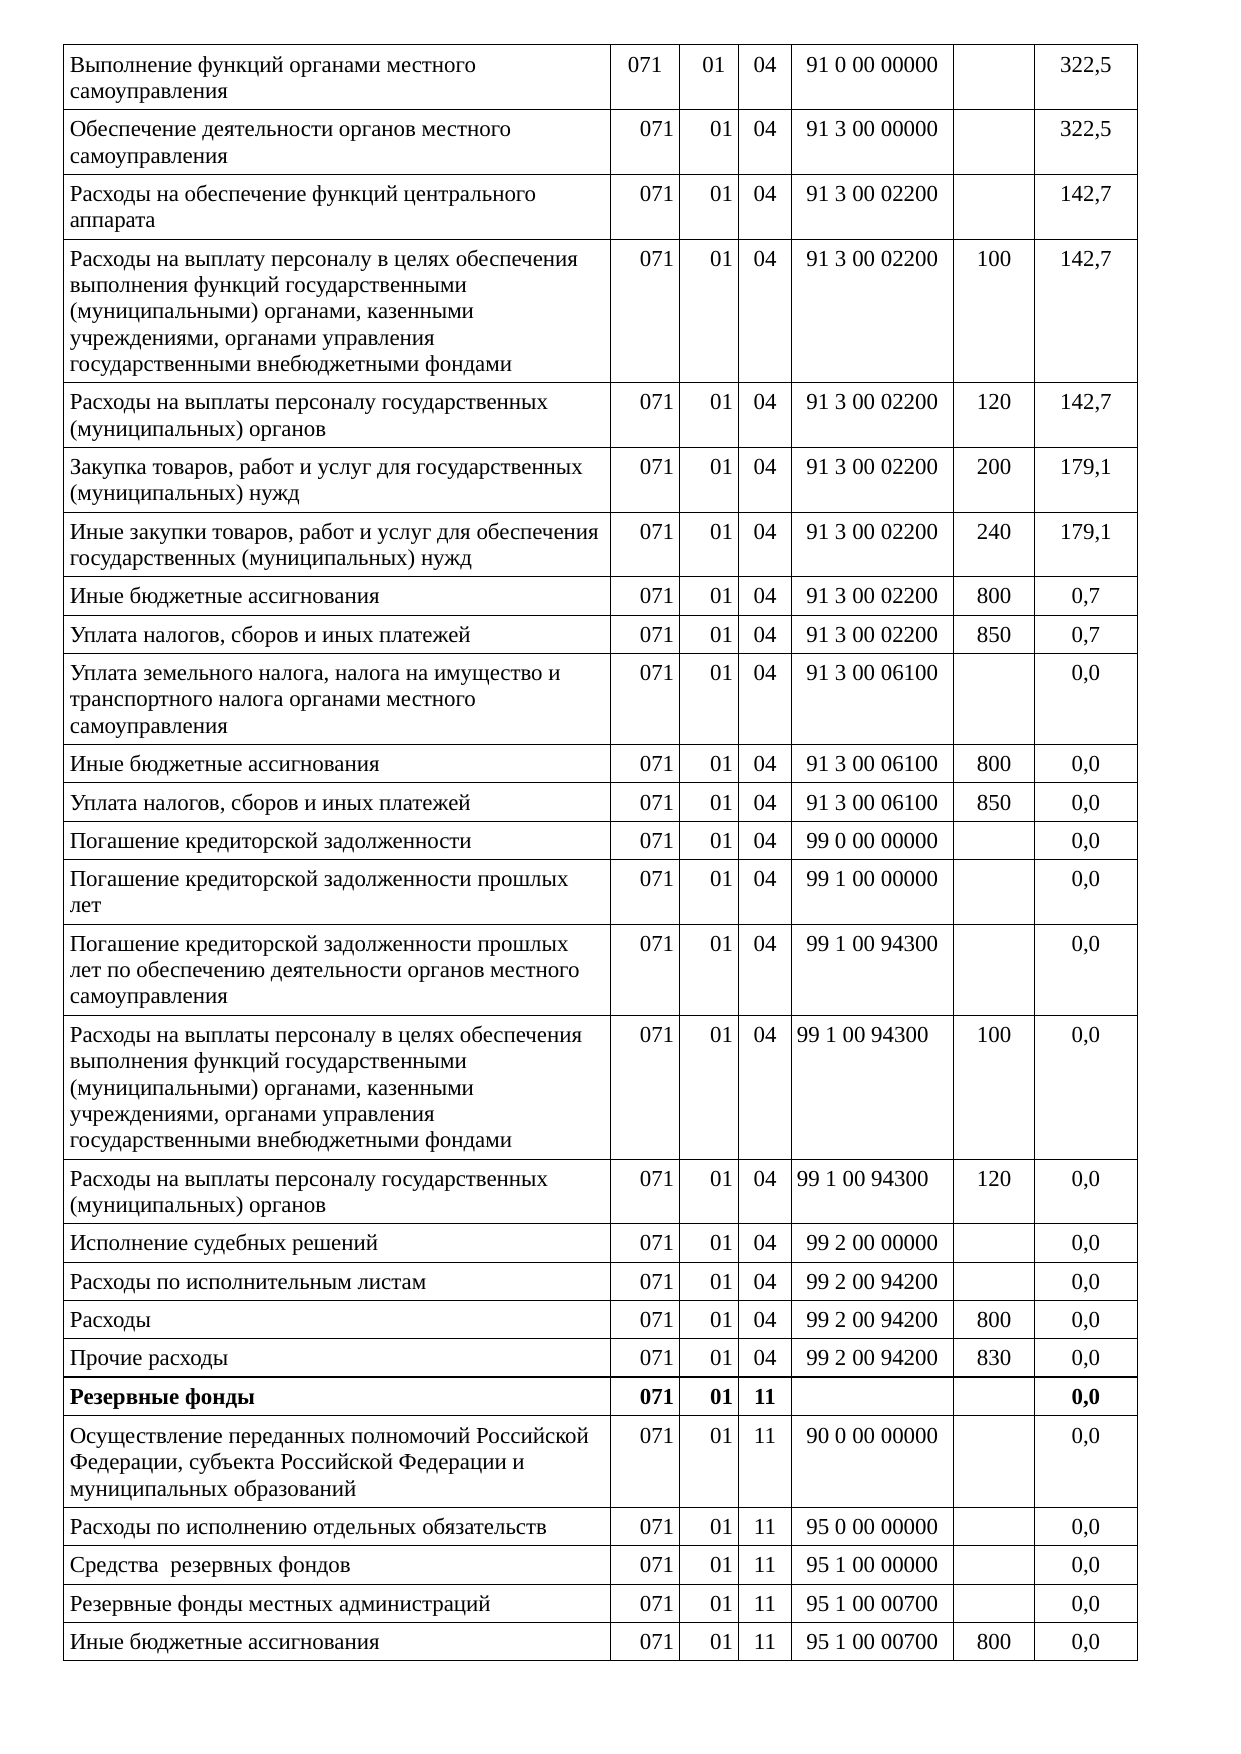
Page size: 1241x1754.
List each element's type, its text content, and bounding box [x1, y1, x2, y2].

table_cell 071 [611, 925, 679, 1015]
table_cell 0,0 [1035, 1301, 1137, 1338]
table_cell 071 [611, 1224, 679, 1261]
table_cell Резервные фонды [64, 1378, 610, 1415]
table_cell 179,1 [1035, 448, 1137, 512]
table_cell Расходы [64, 1301, 610, 1338]
table_cell 04 [739, 745, 791, 782]
table_cell 91 3 00 06100 [792, 745, 953, 782]
table_cell [954, 822, 1034, 859]
table_cell 11 [739, 1416, 791, 1507]
table_cell Иные бюджетные ассигнования [64, 745, 610, 782]
table_cell 01 [680, 1224, 738, 1261]
table_cell Погашение кредиторской задолженности прошлых лет по обеспечению деятельности органов местного самоуправления [64, 925, 610, 1015]
table_cell 01 [680, 577, 738, 614]
table_cell 0,7 [1035, 577, 1137, 614]
table_cell Уплата налогов, сборов и иных платежей [64, 783, 610, 821]
table_cell 071 [611, 1301, 679, 1338]
table_cell Расходы на обеспечение функций центрального аппарата [64, 175, 610, 238]
table_cell 91 3 00 02200 [792, 175, 953, 238]
table_cell [954, 1585, 1034, 1622]
table_cell Расходы на выплаты персоналу государственных (муниципальных) органов [64, 1160, 610, 1223]
table_cell 95 1 00 00700 [792, 1585, 953, 1622]
table_cell 0,0 [1035, 1016, 1137, 1158]
table_cell 179,1 [1035, 513, 1137, 576]
table_cell [954, 1416, 1034, 1507]
table_cell 01 [680, 448, 738, 512]
table_cell 0,0 [1035, 1160, 1137, 1223]
table_cell 071 [611, 1585, 679, 1622]
table_cell 04 [739, 110, 791, 174]
table_cell 0,0 [1035, 1224, 1137, 1261]
table_cell 0,0 [1035, 1416, 1137, 1507]
table_cell 0,0 [1035, 1263, 1137, 1300]
table_cell Осуществление переданных полномочий Российской Федерации, субъекта Российской Федерации и муниципальных образований [64, 1416, 610, 1507]
table_cell 01 [680, 240, 738, 382]
table_cell 11 [739, 1508, 791, 1545]
table_cell 142,7 [1035, 175, 1137, 238]
table_cell 0,0 [1035, 1339, 1137, 1376]
table_cell 322,5 [1035, 45, 1137, 109]
table_cell Средства резервных фондов [64, 1546, 610, 1583]
table_cell 071 [611, 448, 679, 512]
table_cell 0,0 [1035, 745, 1137, 782]
table_cell [792, 1378, 953, 1415]
table_cell 99 0 00 00000 [792, 822, 953, 859]
table_cell 071 [611, 45, 679, 109]
table_cell 071 [611, 1378, 679, 1415]
table_cell 99 2 00 94200 [792, 1301, 953, 1338]
table_cell Иные бюджетные ассигнования [64, 1623, 610, 1660]
table_cell 90 0 00 00000 [792, 1416, 953, 1507]
table_cell 91 3 00 02200 [792, 577, 953, 614]
table_cell [954, 1378, 1034, 1415]
table_cell 99 2 00 94200 [792, 1339, 953, 1376]
table_cell 800 [954, 1301, 1034, 1338]
table_cell Расходы по исполнительным листам [64, 1263, 610, 1300]
table_cell 01 [680, 1016, 738, 1158]
table_cell 071 [611, 822, 679, 859]
table_cell 0,0 [1035, 860, 1137, 924]
table_cell 04 [739, 925, 791, 1015]
table_cell 95 1 00 00700 [792, 1623, 953, 1660]
table_cell 071 [611, 783, 679, 821]
table_cell 071 [611, 1623, 679, 1660]
table_cell 04 [739, 822, 791, 859]
table_cell 01 [680, 1623, 738, 1660]
table_cell 0,0 [1035, 654, 1137, 744]
table_cell 91 3 00 06100 [792, 783, 953, 821]
table_cell 071 [611, 616, 679, 653]
table_cell Обеспечение деятельности органов местного самоуправления [64, 110, 610, 174]
table_cell 800 [954, 745, 1034, 782]
table_cell 04 [739, 1016, 791, 1158]
table_cell 200 [954, 448, 1034, 512]
table_cell [954, 1263, 1034, 1300]
table_cell 0,0 [1035, 1546, 1137, 1583]
table_cell 0,0 [1035, 1585, 1137, 1622]
table_cell 830 [954, 1339, 1034, 1376]
table_cell [954, 1546, 1034, 1583]
table_cell 99 1 00 94300 [792, 1016, 953, 1158]
table_cell Резервные фонды местных администраций [64, 1585, 610, 1622]
table_cell Закупка товаров, работ и услуг для государственных (муниципальных) нужд [64, 448, 610, 512]
table_cell 071 [611, 1339, 679, 1376]
table_cell 071 [611, 383, 679, 447]
table_cell Иные закупки товаров, работ и услуг для обеспечения государственных (муниципальных) нужд [64, 513, 610, 576]
table_cell [954, 860, 1034, 924]
table_cell 071 [611, 745, 679, 782]
table_cell 01 [680, 1508, 738, 1545]
table_cell 0,0 [1035, 1378, 1137, 1415]
table_cell 91 3 00 00000 [792, 110, 953, 174]
table_cell 0,0 [1035, 783, 1137, 821]
table_cell 11 [739, 1623, 791, 1660]
table_cell Иные бюджетные ассигнования [64, 577, 610, 614]
table_cell 01 [680, 1378, 738, 1415]
table_cell 91 3 00 02200 [792, 513, 953, 576]
table_cell 91 3 00 02200 [792, 616, 953, 653]
table_cell [954, 1224, 1034, 1261]
table_cell 071 [611, 654, 679, 744]
table_cell 071 [611, 1016, 679, 1158]
table_cell 142,7 [1035, 383, 1137, 447]
table_cell 01 [680, 45, 738, 109]
table_cell 04 [739, 860, 791, 924]
table_cell 0,0 [1035, 925, 1137, 1015]
table_cell [954, 110, 1034, 174]
table_cell 322,5 [1035, 110, 1137, 174]
table_cell [954, 654, 1034, 744]
table_cell 11 [739, 1585, 791, 1622]
table_cell 11 [739, 1378, 791, 1415]
table_cell Исполнение судебных решений [64, 1224, 610, 1261]
table_cell Прочие расходы [64, 1339, 610, 1376]
table_cell 01 [680, 745, 738, 782]
table_cell 04 [739, 577, 791, 614]
table_cell 01 [680, 654, 738, 744]
table_cell Расходы на выплату персоналу в целях обеспечения выполнения функций государственными (муниципальными) органами, казенными учреждениями, органами управления государственными внебюджетными фондами [64, 240, 610, 382]
table_cell 04 [739, 383, 791, 447]
table_cell Расходы на выплаты персоналу государственных (муниципальных) органов [64, 383, 610, 447]
table_cell [954, 175, 1034, 238]
table_cell 071 [611, 860, 679, 924]
table_cell 071 [611, 110, 679, 174]
table_cell 99 2 00 00000 [792, 1224, 953, 1261]
table_cell Расходы по исполнению отдельных обязательств [64, 1508, 610, 1545]
table_cell 11 [739, 1546, 791, 1583]
table_cell 01 [680, 383, 738, 447]
table_cell 0,0 [1035, 1508, 1137, 1545]
table_cell 91 0 00 00000 [792, 45, 953, 109]
table_cell 04 [739, 1339, 791, 1376]
table_cell 01 [680, 925, 738, 1015]
table_cell 99 1 00 94300 [792, 1160, 953, 1223]
table_cell 01 [680, 1160, 738, 1223]
table_cell [954, 1508, 1034, 1545]
table_cell 04 [739, 654, 791, 744]
table_cell 100 [954, 1016, 1034, 1158]
table_cell 01 [680, 1416, 738, 1507]
table_cell Погашение кредиторской задолженности прошлых лет [64, 860, 610, 924]
table_cell 071 [611, 513, 679, 576]
table_cell 04 [739, 1301, 791, 1338]
table_cell 100 [954, 240, 1034, 382]
table_cell 04 [739, 45, 791, 109]
table_cell 850 [954, 616, 1034, 653]
table_cell 99 1 00 94300 [792, 925, 953, 1015]
table_cell 04 [739, 513, 791, 576]
table_cell 91 3 00 02200 [792, 240, 953, 382]
table_cell 071 [611, 240, 679, 382]
table_cell 01 [680, 860, 738, 924]
table_cell 01 [680, 616, 738, 653]
table_cell 01 [680, 822, 738, 859]
table_cell 240 [954, 513, 1034, 576]
table_cell 01 [680, 1546, 738, 1583]
table_cell 071 [611, 1508, 679, 1545]
table_cell 01 [680, 110, 738, 174]
table_cell 95 0 00 00000 [792, 1508, 953, 1545]
table_cell 04 [739, 240, 791, 382]
table_cell Погашение кредиторской задолженности [64, 822, 610, 859]
table_cell 04 [739, 1263, 791, 1300]
table_cell 850 [954, 783, 1034, 821]
table_cell 04 [739, 448, 791, 512]
table_cell 800 [954, 1623, 1034, 1660]
table_cell 01 [680, 783, 738, 821]
table_cell 071 [611, 1416, 679, 1507]
table_cell Расходы на выплаты персоналу в целях обеспечения выполнения функций государственными (муниципальными) органами, казенными учреждениями, органами управления государственными внебюджетными фондами [64, 1016, 610, 1158]
table_cell 04 [739, 616, 791, 653]
table_cell 071 [611, 1263, 679, 1300]
table_cell 01 [680, 1585, 738, 1622]
table_cell 99 2 00 94200 [792, 1263, 953, 1300]
table_cell 0,7 [1035, 616, 1137, 653]
table_cell [954, 925, 1034, 1015]
table_cell 071 [611, 577, 679, 614]
table_cell 0,0 [1035, 1623, 1137, 1660]
table_cell 01 [680, 1301, 738, 1338]
table_cell 800 [954, 577, 1034, 614]
table_cell 01 [680, 1263, 738, 1300]
table_cell 04 [739, 1160, 791, 1223]
table_cell 01 [680, 175, 738, 238]
table_cell 01 [680, 513, 738, 576]
table_cell 01 [680, 1339, 738, 1376]
table_cell 0,0 [1035, 822, 1137, 859]
table_cell 99 1 00 00000 [792, 860, 953, 924]
table_cell 04 [739, 783, 791, 821]
table_cell 91 3 00 06100 [792, 654, 953, 744]
table_cell 071 [611, 1160, 679, 1223]
table_cell Выполнение функций органами местного самоуправления [64, 45, 610, 109]
table_cell 071 [611, 175, 679, 238]
table_cell 04 [739, 175, 791, 238]
table_cell 120 [954, 383, 1034, 447]
table_cell 91 3 00 02200 [792, 383, 953, 447]
table_cell 91 3 00 02200 [792, 448, 953, 512]
table_cell 95 1 00 00000 [792, 1546, 953, 1583]
table_cell 142,7 [1035, 240, 1137, 382]
table_cell [954, 45, 1034, 109]
table_cell Уплата земельного налога, налога на имущество и транспортного налога органами местного самоуправления [64, 654, 610, 744]
table_cell 071 [611, 1546, 679, 1583]
table_cell 120 [954, 1160, 1034, 1223]
table_cell 04 [739, 1224, 791, 1261]
table_cell Уплата налогов, сборов и иных платежей [64, 616, 610, 653]
